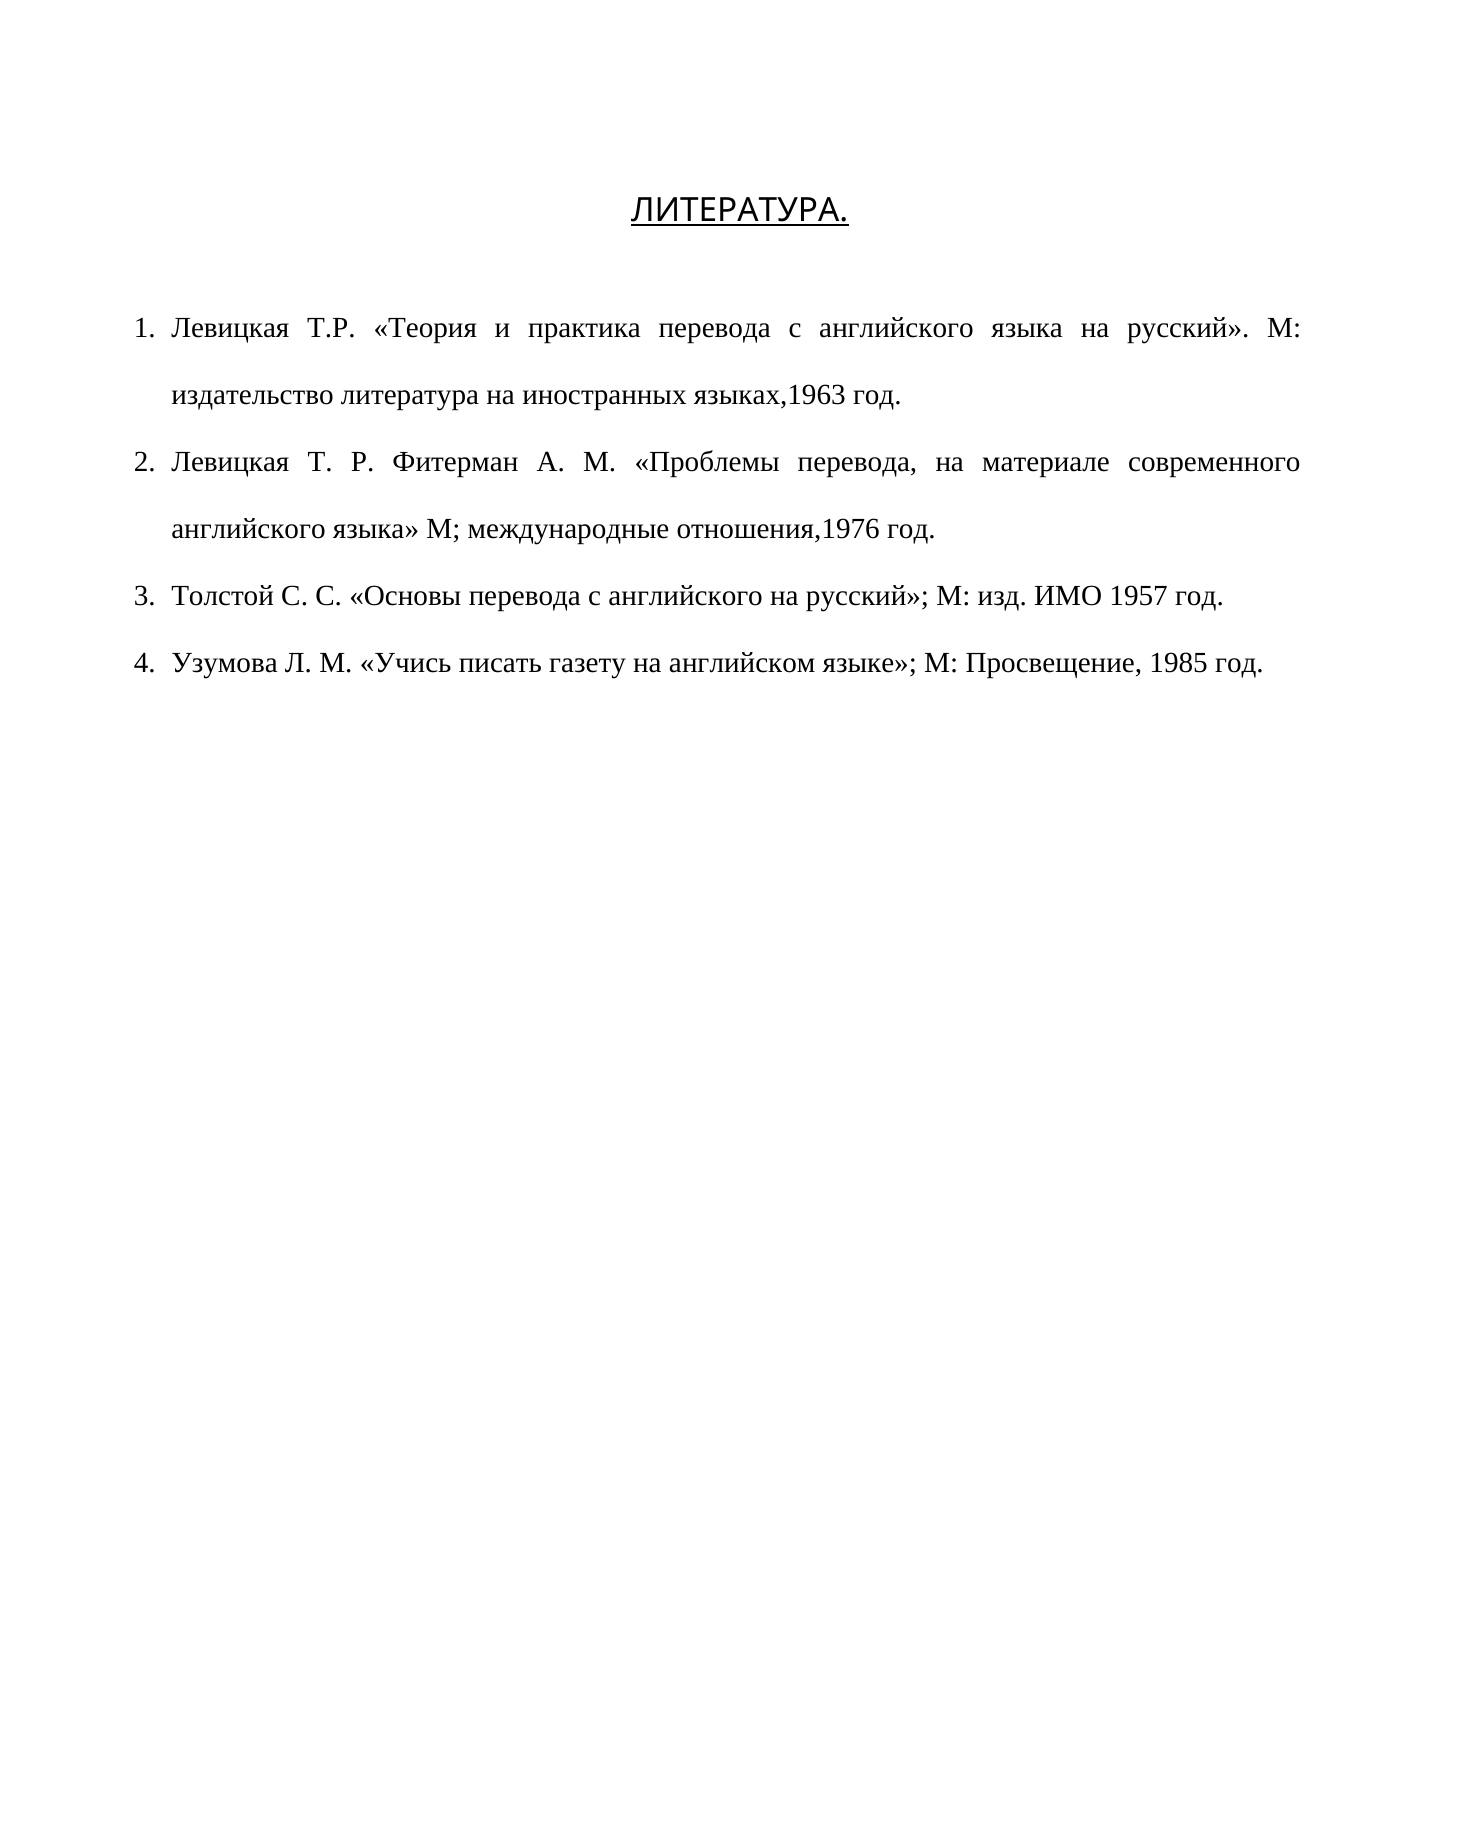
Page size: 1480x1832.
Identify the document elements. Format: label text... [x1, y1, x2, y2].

list Левицкая Т. Р. Фитерман А. М. «Проблемы перевода, на материале современного английского языка» М; международные отношения,1976 год. [133, 444, 1302, 544]
list Левицкая Т.Р. «Теория и практика перевода с английского языка на русский». М: издательство литература на иностранных языках,1963 год. [133, 310, 1302, 410]
list Узумова Л. М. «Учись писать газету на английском языке»; М: Просвещение, 1985 год. [133, 645, 1302, 679]
text ЛИТЕРАТУРА. [177, 185, 1302, 231]
list Толстой С. С. «Основы перевода с английского на русский»; М: изд. ИМО 1957 год. [133, 578, 1302, 612]
